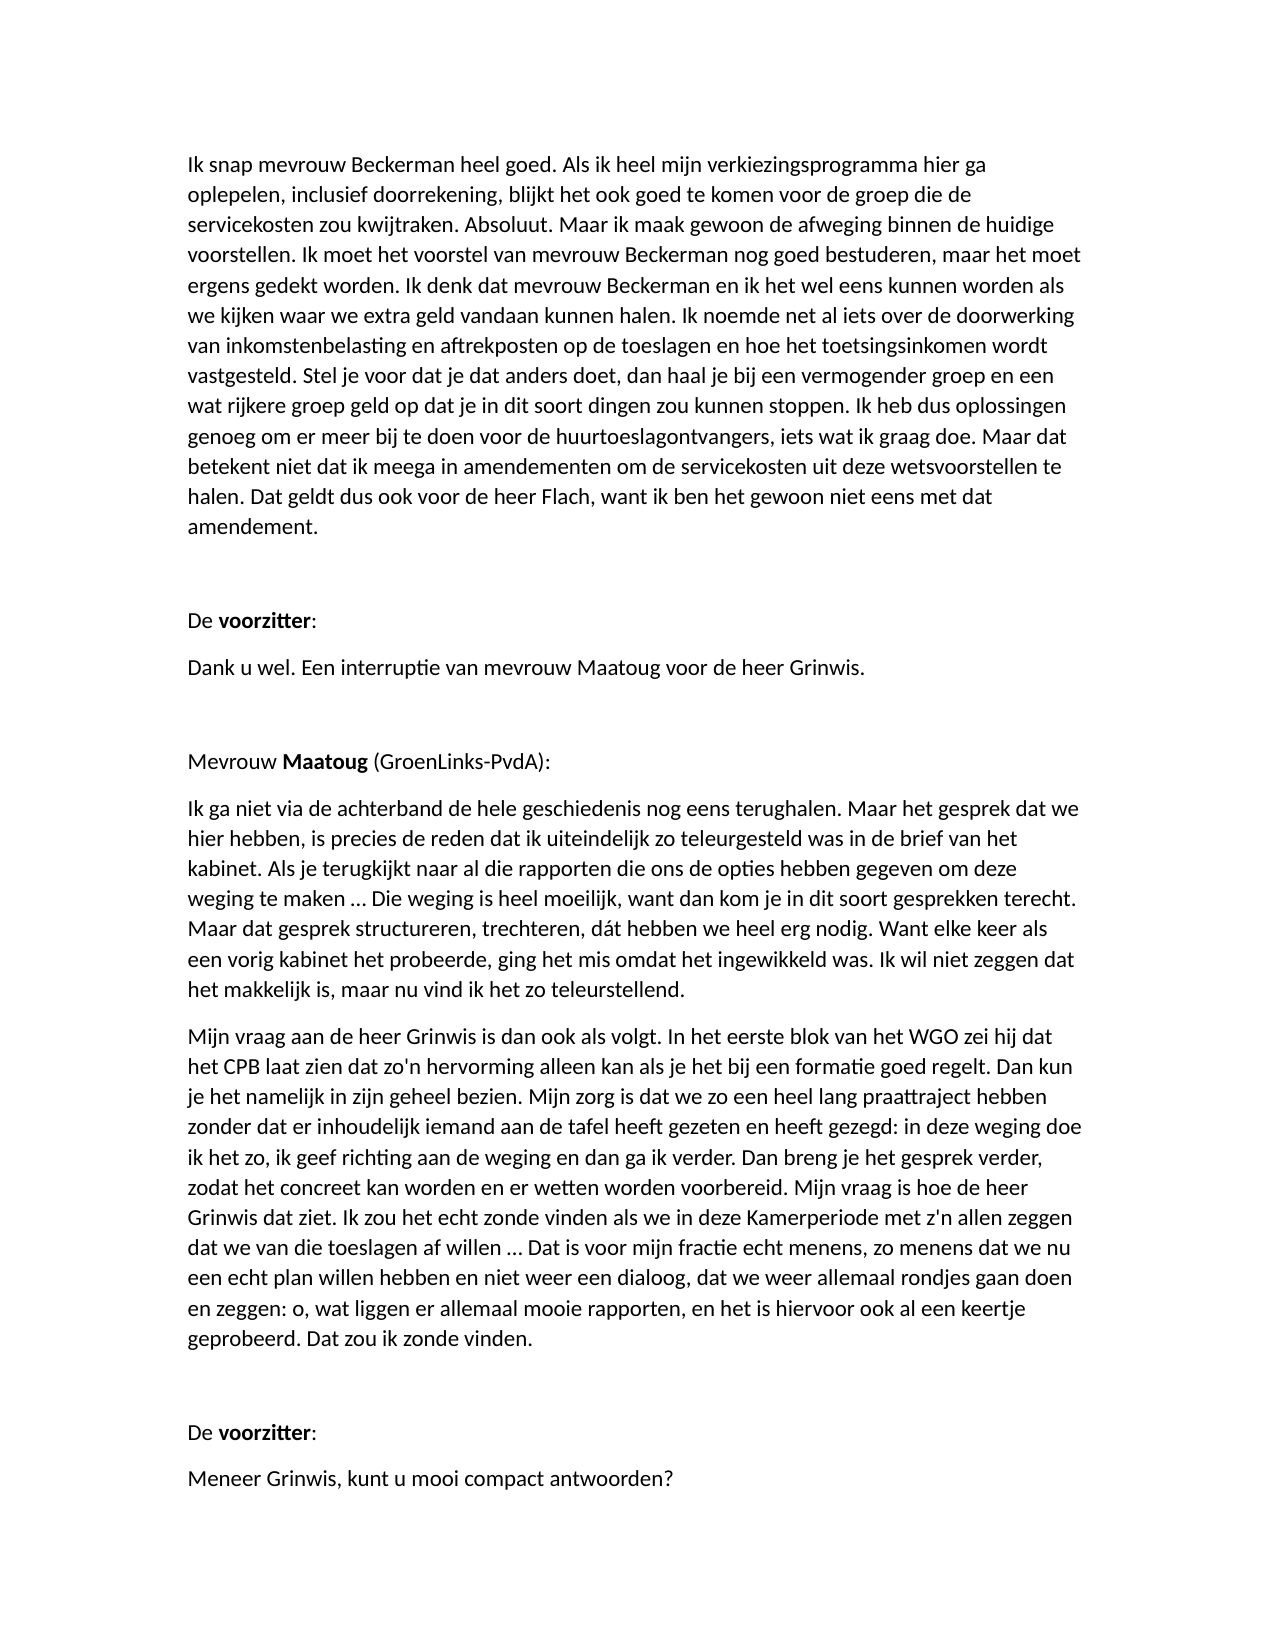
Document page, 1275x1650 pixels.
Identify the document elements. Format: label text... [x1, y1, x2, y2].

text Ik snap mevrouw Beckerman heel goed. Als ik heel mijn verkiezingsprogramma hier ga oplepelen, inclusief doorrekening, blijkt het ook goed te komen voor de groep die de servicekosten zou kwijtraken. Absoluut. Maar ik maak gewoon de afweging binnen de huidige voorstellen. Ik moet het voorstel van mevrouw Beckerman nog goed bestuderen, maar het moet ergens gedekt worden. Ik denk dat mevrouw Beckerman en ik het wel eens kunnen worden als we kijken waar we extra geld vandaan kunnen halen. Ik noemde net al iets over de doorwerking van inkomstenbelasting en aftrekposten op de toeslagen en hoe het toetsingsinkomen wordt vastgesteld. Stel je voor dat je dat anders doet, dan haal je bij een vermogender groep en een wat rijkere groep geld op dat je in dit soort dingen zou kunnen stoppen. Ik heb dus oplossingen genoeg om er meer bij te doen voor de huurtoeslagontvangers, iets wat ik graag doe. Maar dat betekent niet dat ik meega in amendementen om de servicekosten uit deze wetsvoorstellen te halen. Dat geldt dus ook voor de heer Flach, want ik ben het gewoon niet eens met dat amendement. [187, 150, 1087, 541]
text De voorzitter: [187, 1418, 1087, 1446]
text Meneer Grinwis, kunt u mooi compact antwoorden? [187, 1464, 1087, 1493]
text De voorzitter: [187, 606, 1087, 634]
text Ik ga niet via de achterband de hele geschiedenis nog eens terughalen. Maar het gesprek dat we hier hebben, is precies de reden dat ik uiteindelijk zo teleurgesteld was in de brief van het kabinet. Als je terugkijkt naar al die rapporten die ons de opties hebben gegeven om deze weging te maken … Die weging is heel moeilijk, want dan kom je in dit soort gesprekken terecht. Maar dat gesprek structureren, trechteren, dát hebben we heel erg nodig. Want elke keer als een vorig kabinet het probeerde, ging het mis omdat het ingewikkeld was. Ik wil niet zeggen dat het makkelijk is, maar nu vind ik het zo teleurstellend. [187, 794, 1087, 1003]
text Mevrouw Maatoug (GroenLinks-PvdA): [187, 747, 1087, 775]
text Mijn vraag aan de heer Grinwis is dan ook als volgt. In het eerste blok van het WGO zei hij dat het CPB laat zien dat zo'n hervorming alleen kan als je het bij een formatie goed regelt. Dan kun je het namelijk in zijn geheel bezien. Mijn zorg is dat we zo een heel lang praattraject hebben zonder dat er inhoudelijk iemand aan de tafel heeft gezeten en heeft gezegd: in deze weging doe ik het zo, ik geef richting aan de weging en dan ga ik verder. Dan breng je het gesprek verder, zodat het concreet kan worden en er wetten worden voorbereid. Mijn vraag is hoe de heer Grinwis dat ziet. Ik zou het echt zonde vinden als we in deze Kamerperiode met z'n allen zeggen dat we van die toeslagen af willen … Dat is voor mijn fractie echt menens, zo menens dat we nu een echt plan willen hebben en niet weer een dialoog, dat we weer allemaal rondjes gaan doen en zeggen: o, wat liggen er allemaal mooie rapporten, en het is hiervoor ook al een keertje geprobeerd. Dat zou ik zonde vinden. [187, 1022, 1087, 1352]
text Dank u wel. Een interruptie van mevrouw Maatoug voor de heer Grinwis. [187, 653, 1087, 681]
